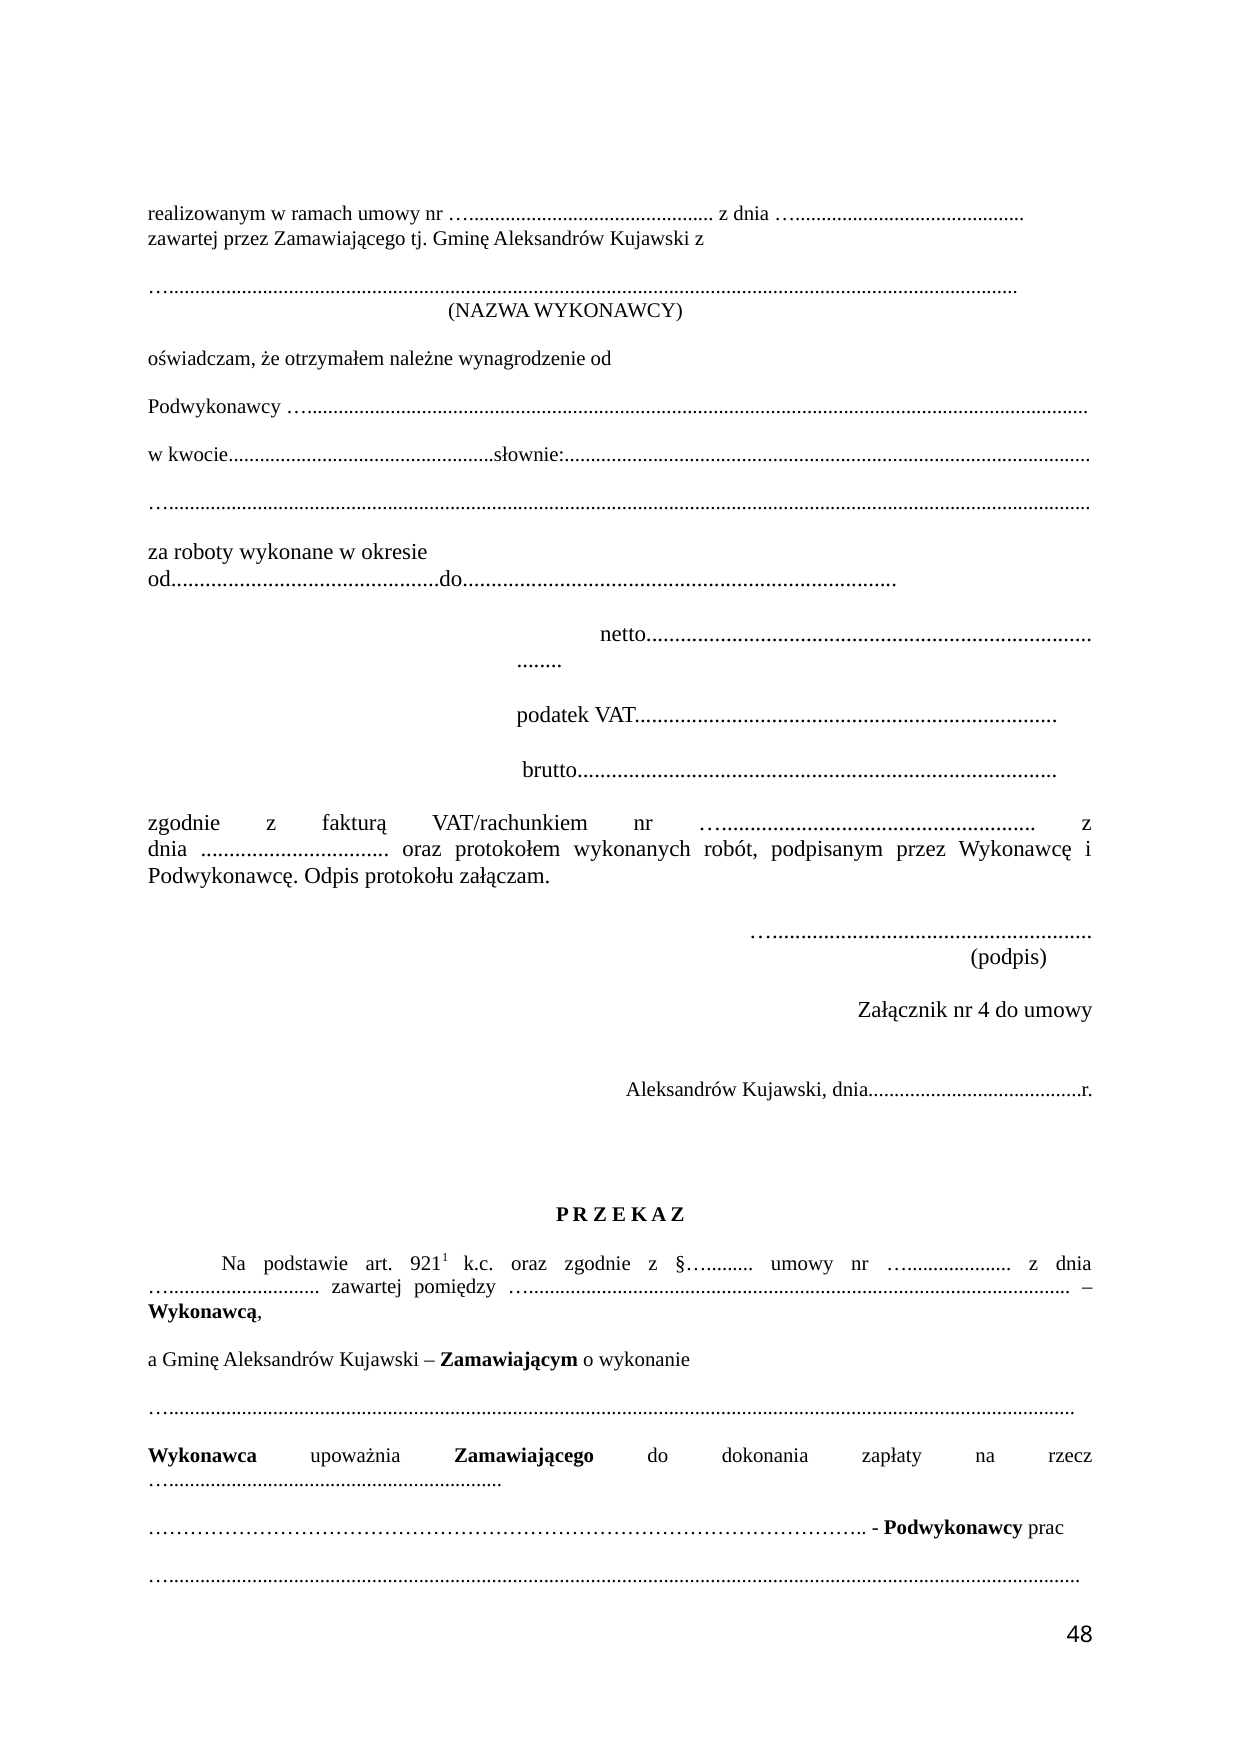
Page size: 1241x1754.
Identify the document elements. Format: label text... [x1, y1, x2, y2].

text netto...................................................................................... [516, 620, 1093, 672]
text Podwykonawcy …...................................................................................................................................................... [148, 394, 1093, 418]
text Na podstawie art. 9211 k.c. oraz zgodnie z §…......... umowy nr ….................... z dnia …............................. zawartej pomiędzy …........................................................................................................ – Wykonawcą, [148, 1250, 1093, 1323]
text Aleksandrów Kujawski, dnia.........................................r. [148, 1077, 1093, 1101]
text ….............................................................................................................................................................................. [148, 1395, 1093, 1419]
text zgodnie z fakturą VAT/rachunkiem nr …....................................................... z dnia ................................. oraz protokołem wykonanych robót, podpisanym przez Wykonawcę i Podwykonawcę. Odpis protokołu załączam. [148, 809, 1093, 888]
text oświadczam, że otrzymałem należne wynagrodzenie od [148, 346, 1093, 370]
text podatek VAT.......................................................................... [516, 701, 1093, 727]
text brutto.................................................................................... [516, 756, 1093, 783]
text (podpis) [148, 943, 1093, 969]
text za roboty wykonane w okresie od...............................................do............................................................................ [148, 538, 1093, 591]
text w kwocie...................................................słownie:..................................................................................................... [148, 442, 1093, 466]
text a Gminę Aleksandrów Kujawski – Zamawiającym o wykonanie [148, 1347, 1093, 1371]
text realizowanym w ramach umowy nr …............................................... z dnia …............................................ [148, 201, 1093, 225]
text Załącznik nr 4 do umowy [148, 996, 1093, 1022]
text P R Z E K A Z [148, 1202, 1093, 1226]
text …................................................................................................................................................................................. [148, 490, 1093, 514]
text (NAZWA WYKONAWCY) [148, 298, 1093, 322]
text …............................................................................................................................................................................... [148, 1563, 1093, 1587]
text ………………………………………………………………………………………….. - Podwykonawcy prac [148, 1515, 1093, 1539]
text …........................................................ [148, 917, 1093, 943]
text Wykonawca upoważnia Zamawiającego do dokonania zapłaty na rzecz …................................................................ [148, 1443, 1093, 1491]
text zawartej przez Zamawiającego tj. Gminę Aleksandrów Kujawski z [148, 225, 1093, 249]
